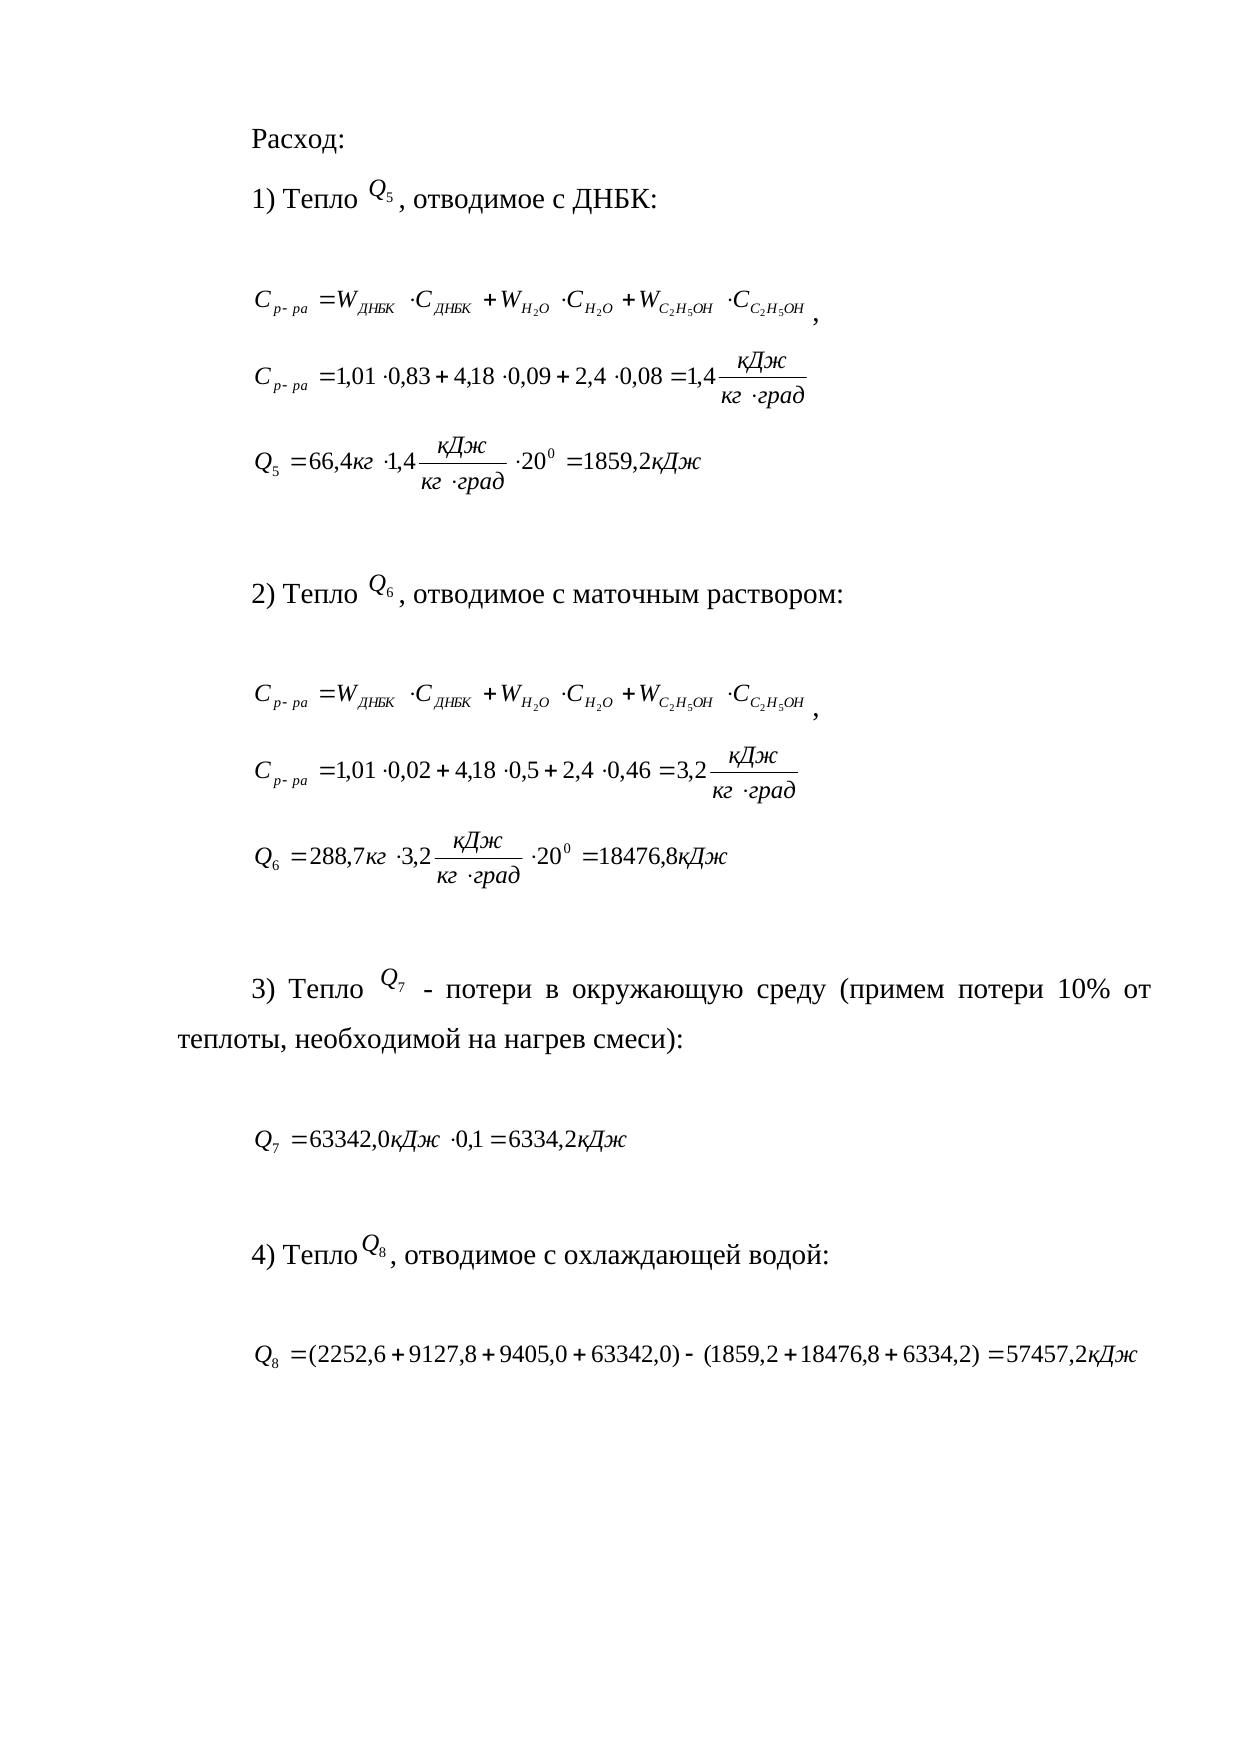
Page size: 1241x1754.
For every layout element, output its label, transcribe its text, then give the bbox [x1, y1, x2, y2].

text 2) Тепло , отводимое с маточным раствором: [177, 566, 1152, 610]
text , [177, 282, 1152, 328]
text , [177, 677, 1152, 722]
text 4) Тепло, отводимое с охлаждающей водой: [177, 1227, 1152, 1271]
text 3) Тепло - потери в окружающую среду (примем потери 10% от теплоты, необходимой на нагрев смеси): [177, 961, 1152, 1055]
text Расход: [177, 121, 1152, 154]
text 1) Тепло , отводимое с ДНБК: [177, 171, 1152, 215]
